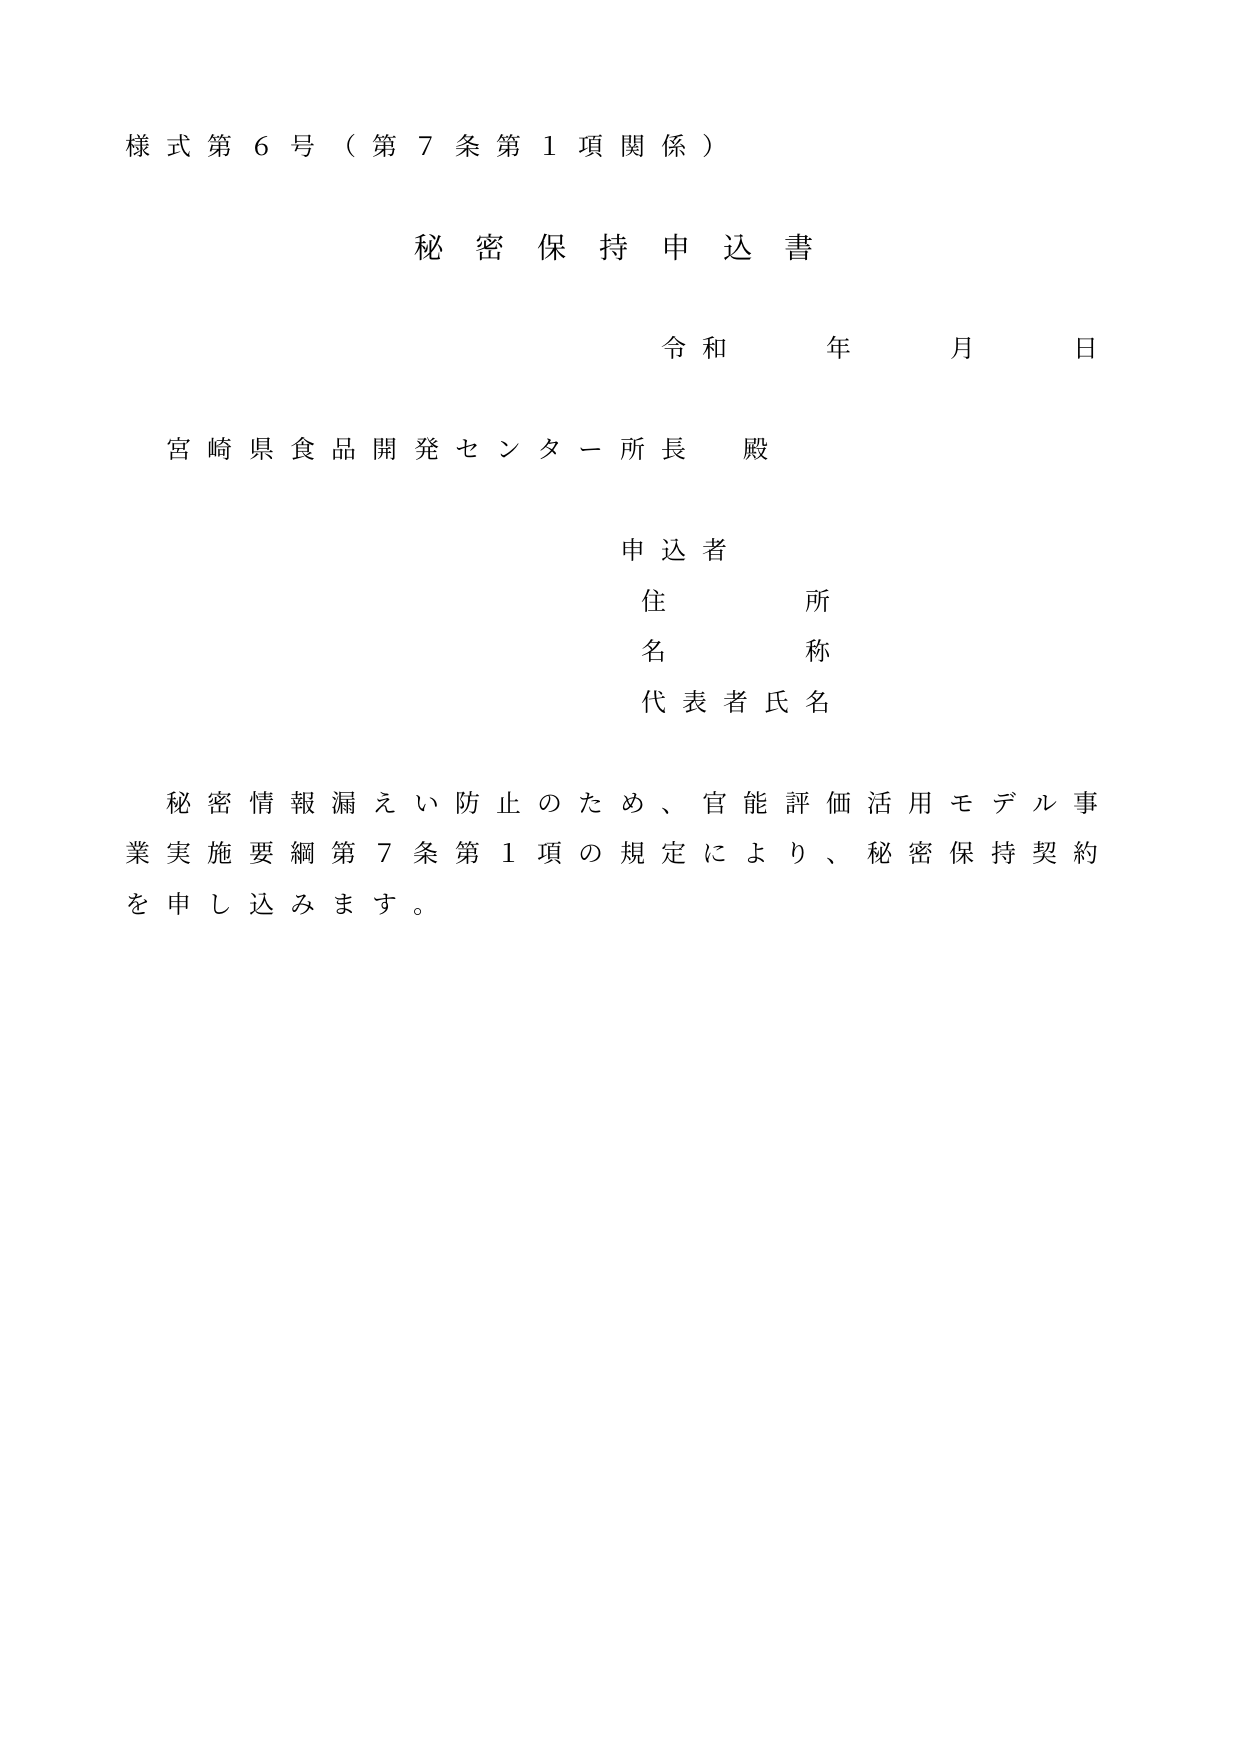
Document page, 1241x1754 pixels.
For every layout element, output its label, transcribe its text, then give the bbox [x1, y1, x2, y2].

text 住 所 [621, 574, 1115, 624]
text 令和 年 月 日 [125, 321, 1115, 372]
text 様式第６号（第７条第１項関係） [125, 119, 1115, 170]
text 代表者氏名 [621, 675, 1115, 725]
text 秘密情報漏えい防止のため、官能評価活用モデル事業実施要綱第７条第１項の規定により、秘密保持契約を申し込みます。 [125, 776, 1115, 927]
text 名 称 [621, 624, 1115, 675]
text 宮崎県食品開発センター所長 殿 [125, 422, 1115, 473]
text 申込者 [601, 523, 1115, 574]
text 秘 密 保 持 申 込 書 [125, 220, 1115, 271]
